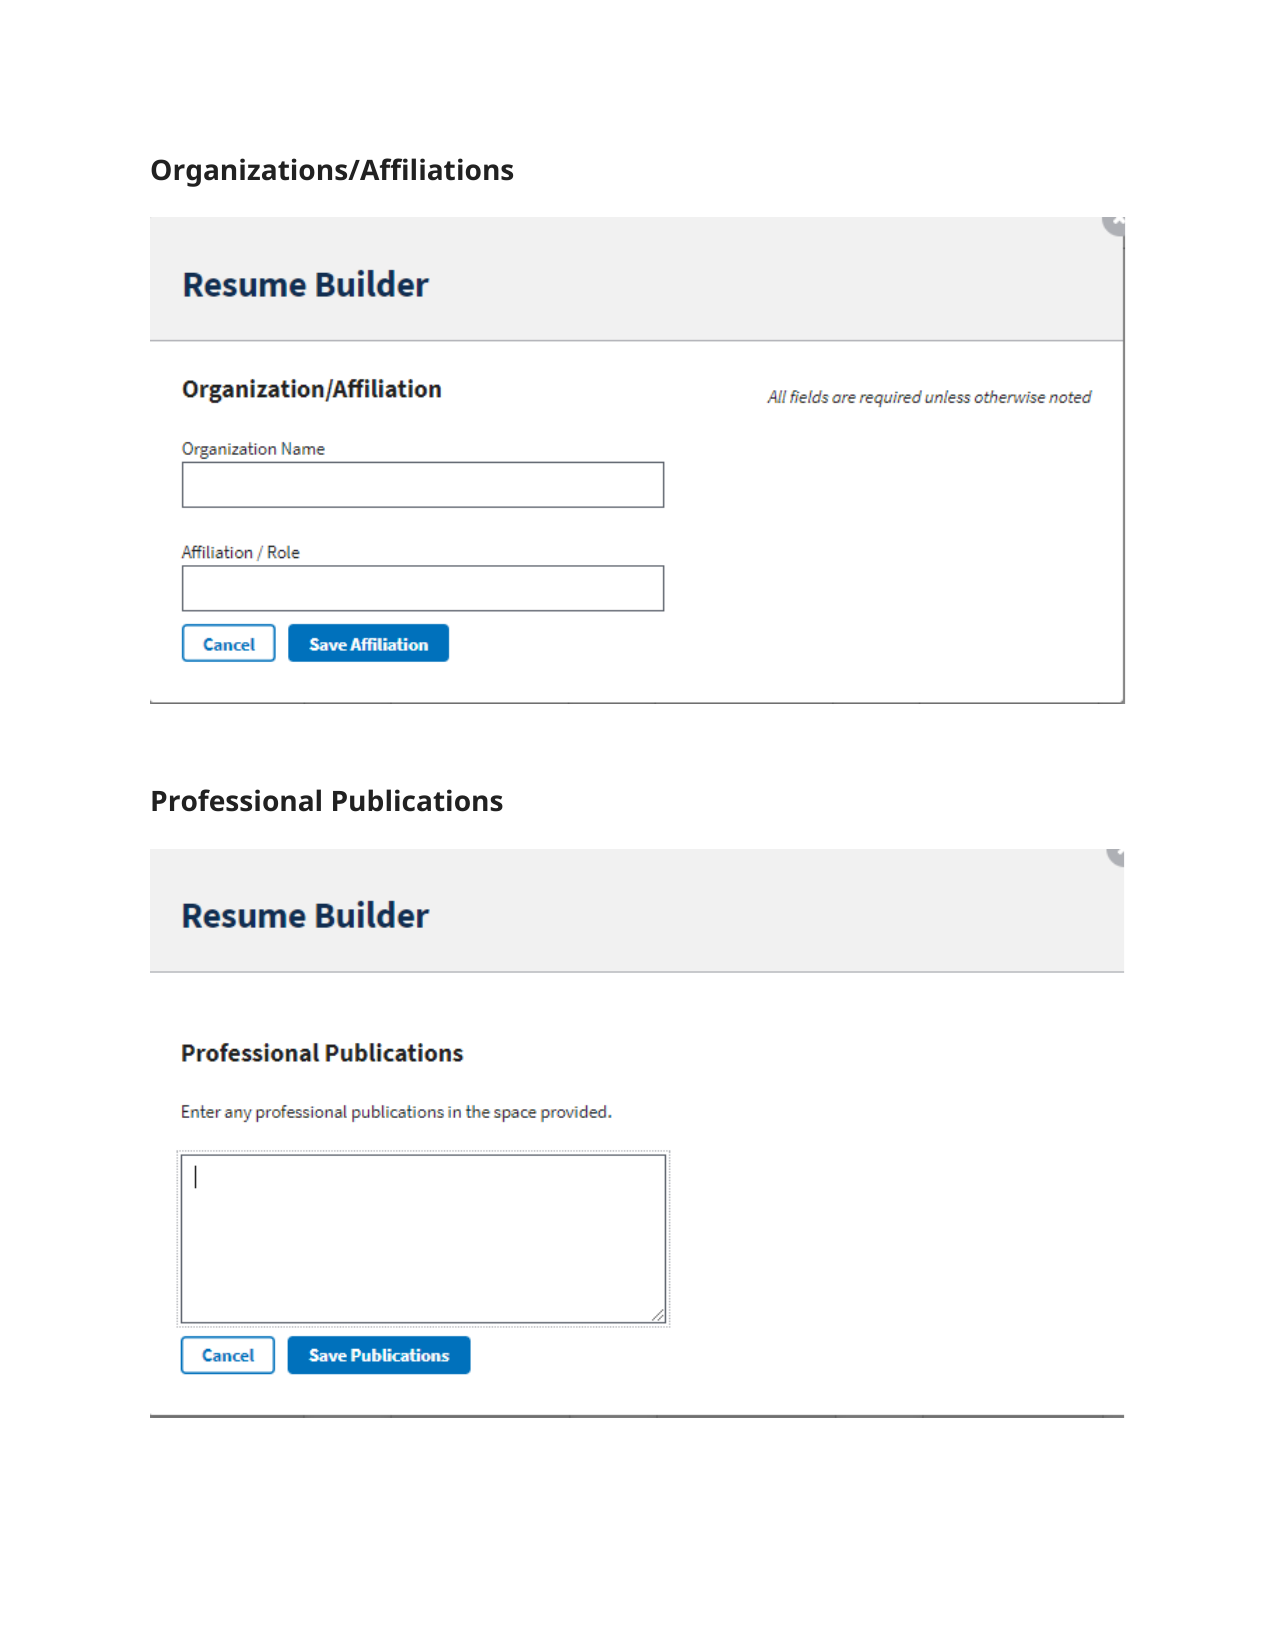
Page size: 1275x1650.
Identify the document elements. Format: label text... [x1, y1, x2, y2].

picture [150, 217, 1125, 704]
subtitle Organizations/Affiliations [150, 150, 1125, 188]
subtitle Professional Publications [150, 782, 1125, 820]
picture [150, 849, 1125, 1418]
